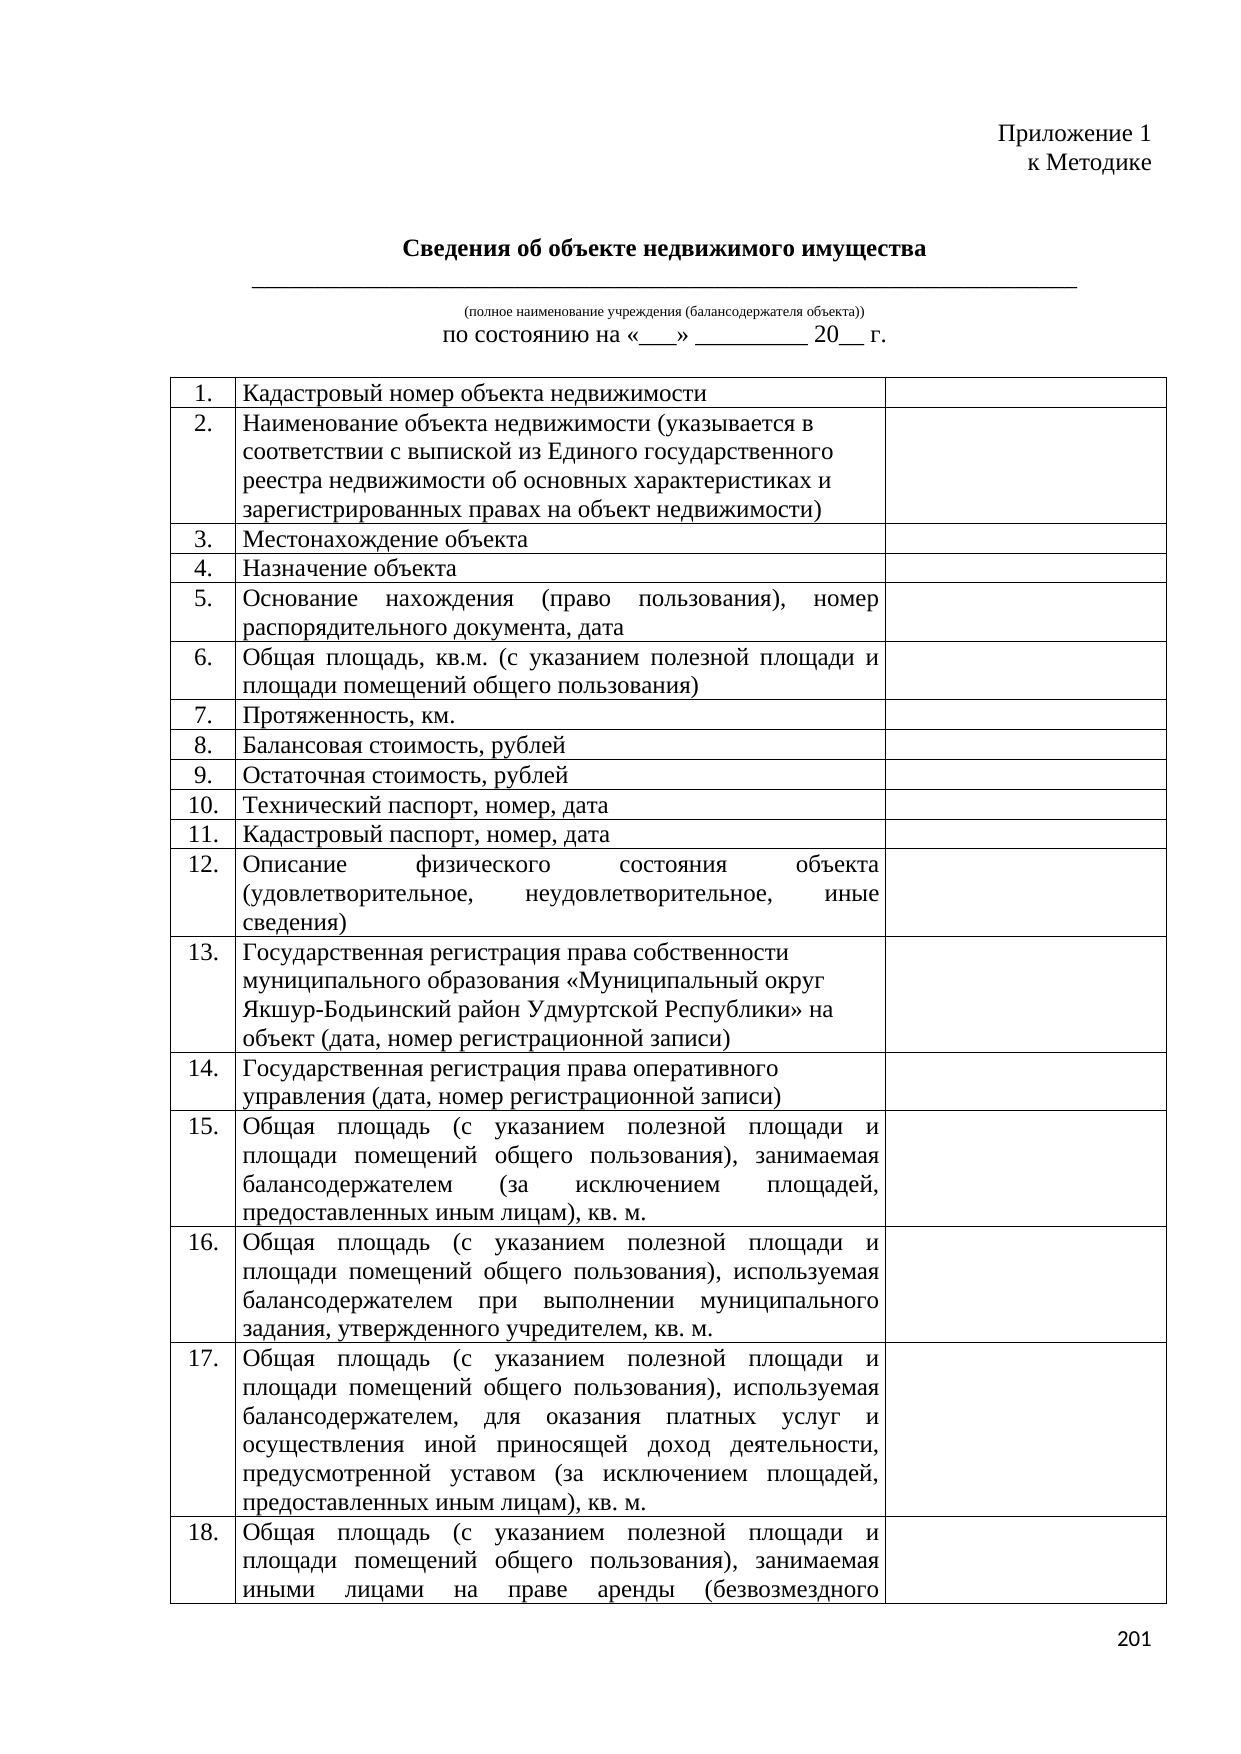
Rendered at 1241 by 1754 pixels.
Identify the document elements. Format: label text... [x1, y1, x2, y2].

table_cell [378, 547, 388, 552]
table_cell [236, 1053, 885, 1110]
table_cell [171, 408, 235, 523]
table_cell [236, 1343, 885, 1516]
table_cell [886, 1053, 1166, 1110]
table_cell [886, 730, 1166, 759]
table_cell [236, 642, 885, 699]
text Сведения об объекте недвижимого имущества [177, 233, 1152, 262]
text (полное наименование учреждения (балансодержателя объекта)) [177, 291, 1152, 319]
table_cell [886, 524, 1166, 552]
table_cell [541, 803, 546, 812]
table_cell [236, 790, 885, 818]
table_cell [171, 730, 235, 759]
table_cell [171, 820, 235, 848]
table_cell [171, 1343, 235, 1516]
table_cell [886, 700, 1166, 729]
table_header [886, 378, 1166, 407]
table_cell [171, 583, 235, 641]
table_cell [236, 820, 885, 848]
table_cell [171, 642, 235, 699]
text по состоянию на «___» _________ 20__ г. [177, 319, 1152, 348]
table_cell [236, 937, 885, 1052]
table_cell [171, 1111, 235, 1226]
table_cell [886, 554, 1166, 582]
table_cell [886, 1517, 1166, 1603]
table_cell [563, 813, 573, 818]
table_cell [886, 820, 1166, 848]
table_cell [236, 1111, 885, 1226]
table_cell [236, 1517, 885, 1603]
text к Методике [650, 147, 1152, 176]
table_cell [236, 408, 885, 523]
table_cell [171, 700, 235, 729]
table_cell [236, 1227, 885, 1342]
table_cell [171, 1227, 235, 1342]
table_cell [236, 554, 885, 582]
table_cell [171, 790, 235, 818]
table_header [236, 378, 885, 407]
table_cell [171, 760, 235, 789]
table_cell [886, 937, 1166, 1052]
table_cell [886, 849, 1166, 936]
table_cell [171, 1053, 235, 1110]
text __________________________________________________________________ [177, 262, 1152, 291]
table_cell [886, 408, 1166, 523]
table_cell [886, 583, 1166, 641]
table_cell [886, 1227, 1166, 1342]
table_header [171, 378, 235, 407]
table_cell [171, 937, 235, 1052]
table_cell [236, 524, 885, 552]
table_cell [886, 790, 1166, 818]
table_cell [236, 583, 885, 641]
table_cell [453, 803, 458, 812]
text Приложение 1 [650, 118, 1152, 147]
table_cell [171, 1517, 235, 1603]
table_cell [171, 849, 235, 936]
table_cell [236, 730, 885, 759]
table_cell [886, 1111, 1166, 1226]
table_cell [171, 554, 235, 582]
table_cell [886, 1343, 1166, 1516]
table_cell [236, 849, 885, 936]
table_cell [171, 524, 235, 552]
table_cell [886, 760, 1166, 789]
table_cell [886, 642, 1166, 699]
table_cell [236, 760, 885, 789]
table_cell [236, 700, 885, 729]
